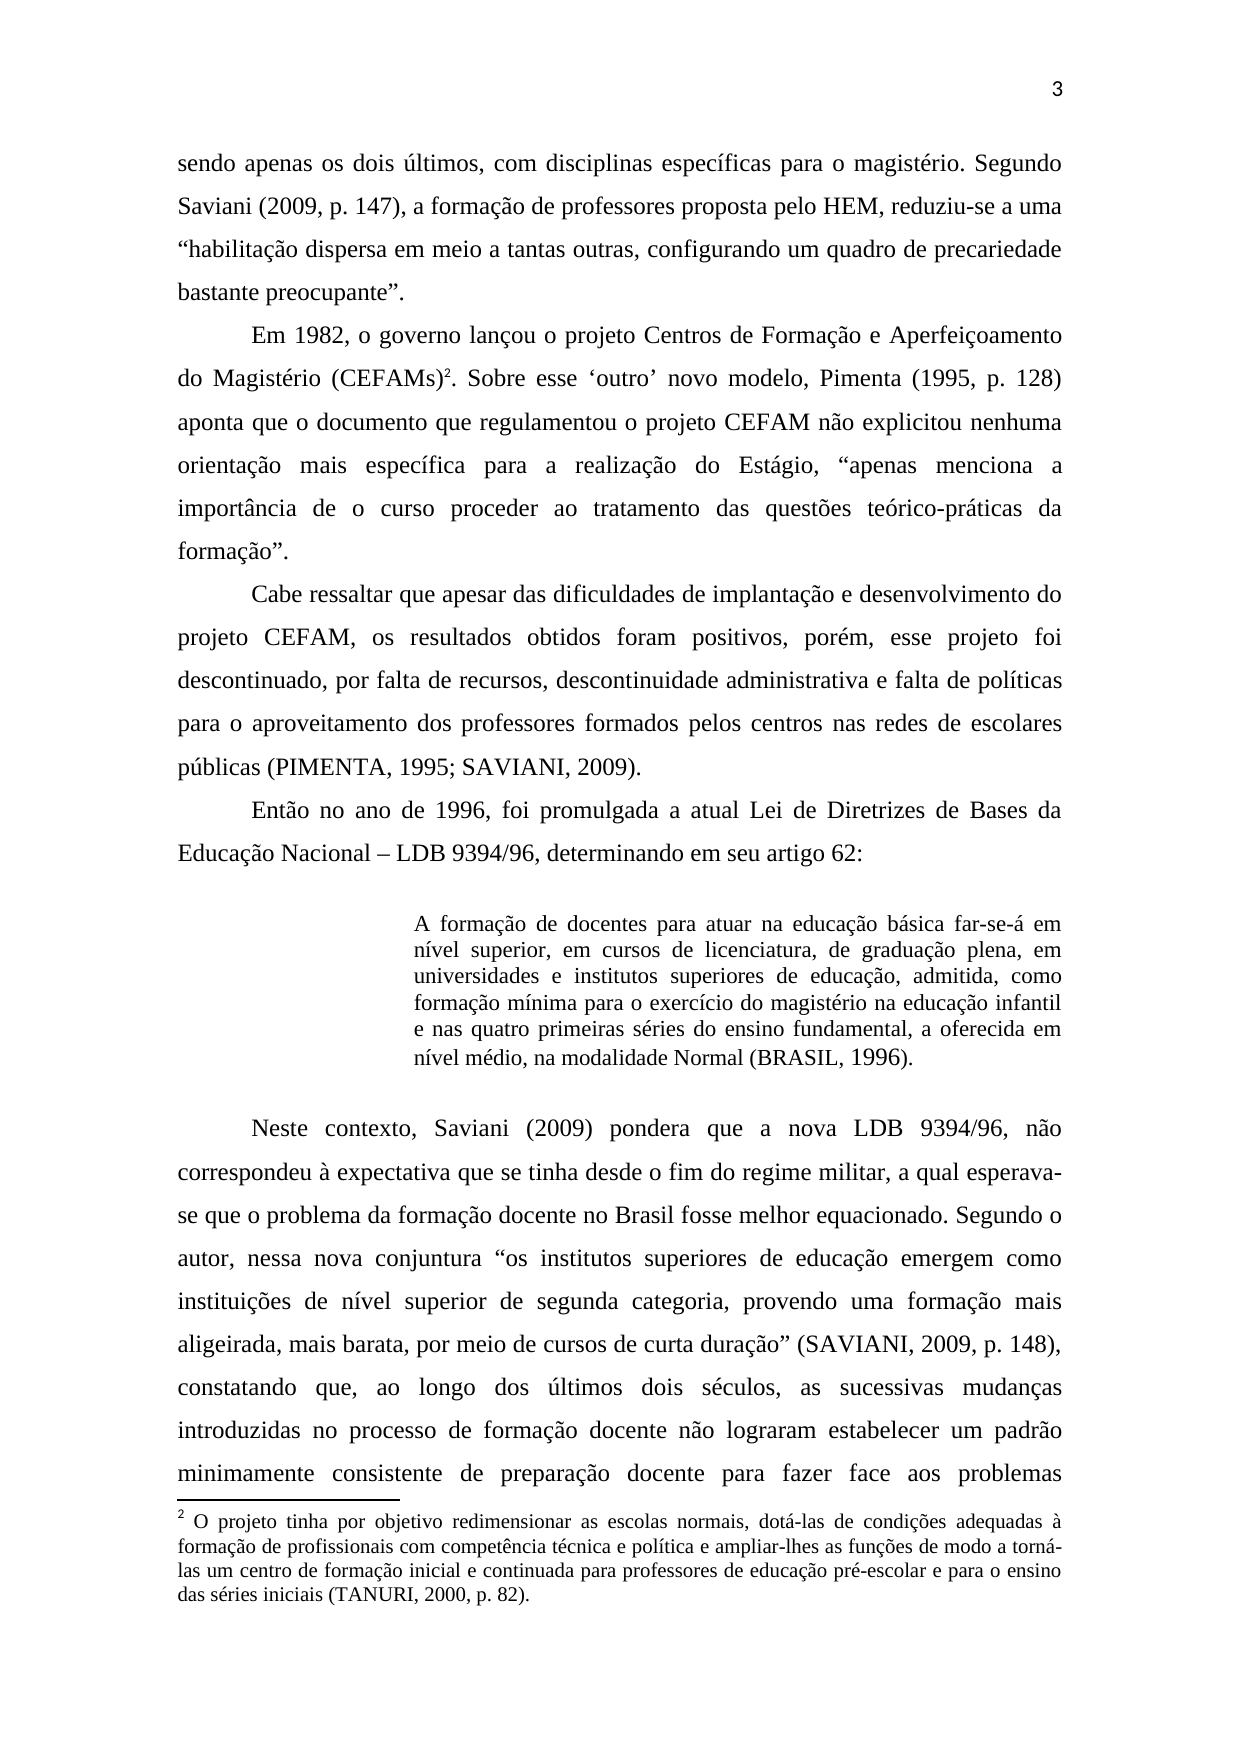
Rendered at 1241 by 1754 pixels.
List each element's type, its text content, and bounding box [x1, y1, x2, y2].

text Cabe ressaltar que apesar das dificuldades de implantação e desenvolvimento do projeto CEFAM, os resultados obtidos foram positivos, porém, esse projeto foi descontinuado, por falta de recursos, descontinuidade administrativa e falta de políticas para o aproveitamento dos professores formados pelos centros nas redes de escolares públicas (PIMENTA, 1995; SAVIANI, 2009). [177, 579, 1063, 780]
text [177, 1113, 1063, 1487]
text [177, 148, 1063, 306]
text Em 1982, o governo lançou o projeto Centros de Formação e Aperfeiçoamento do Magistério (CEFAMs). Sobre esse ‘outro’ novo modelo, Pimenta (1995, p. 128) aponta que o documento que regulamentou o projeto CEFAM não explicitou nenhuma orientação mais específica para a realização do Estágio, “apenas menciona a importância de o curso proceder ao tratamento das questões teórico-práticas da formação”. [177, 320, 1063, 565]
text A formação de docentes para atuar na educação básica far-se-á em nível superior, em cursos de licenciatura, de graduação plena, em universidades e institutos superiores de educação, admitida, como formação mínima para o exercício do magistério na educação infantil e nas quatro primeiras séries do ensino fundamental, a oferecida em nível médio, na modalidade Normal (BRASIL, 1996). [413, 910, 1063, 1070]
text Então no ano de 1996, foi promulgada a atual Lei de Diretrizes de Bases da Educação Nacional – LDB 9394/96, determinando em seu artigo 62: [177, 795, 1063, 867]
